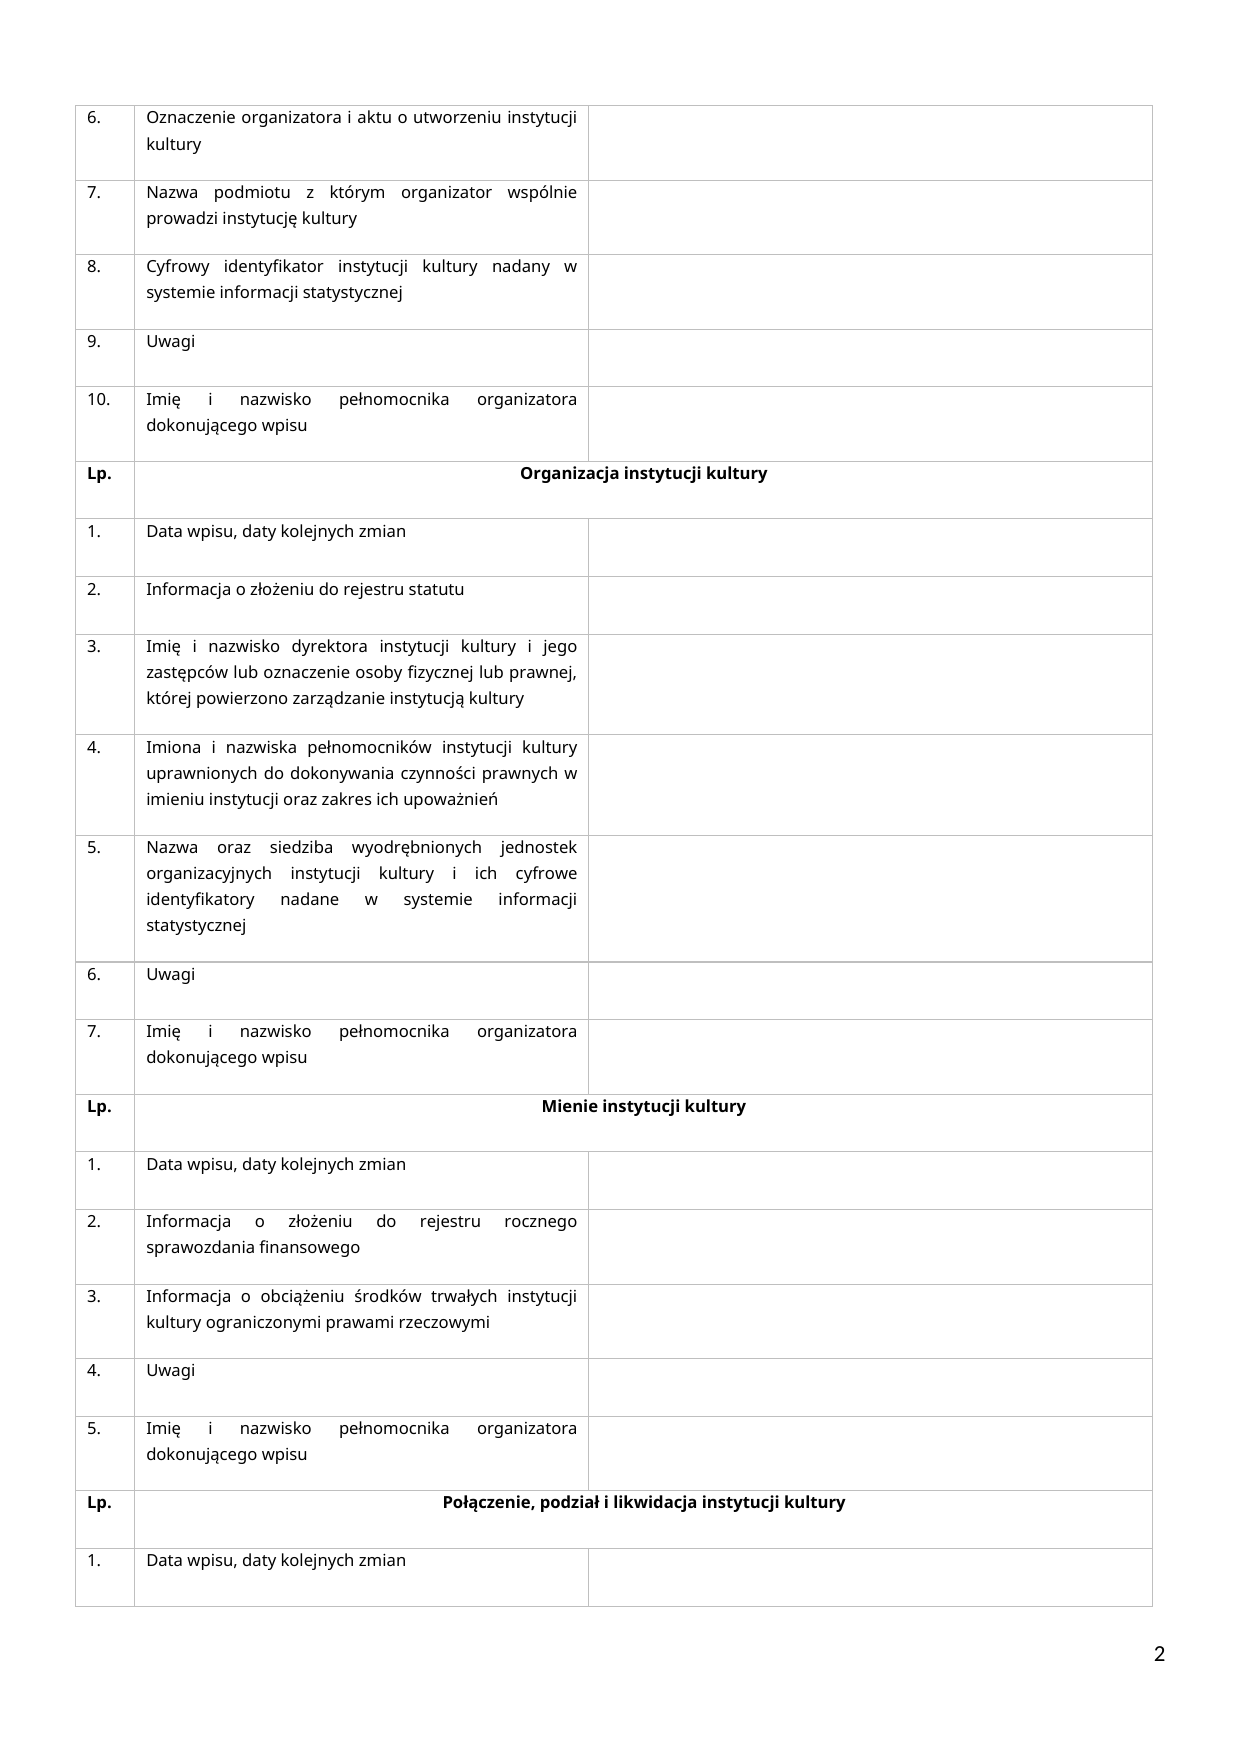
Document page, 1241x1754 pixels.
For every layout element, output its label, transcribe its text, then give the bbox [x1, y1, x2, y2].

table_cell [135, 1417, 588, 1490]
table_cell 1. [76, 1549, 134, 1606]
table_cell 5. [76, 1417, 134, 1490]
table_cell 3. [76, 1285, 134, 1358]
table_cell [589, 519, 1152, 576]
table_cell [589, 836, 1152, 961]
table_cell 1. [76, 1152, 134, 1209]
table_cell 2. [76, 1210, 134, 1283]
table_cell Połączenie, podział i likwidacja instytucji kultury [135, 1491, 1152, 1548]
table_cell [589, 255, 1152, 328]
table_cell [589, 330, 1152, 386]
table_cell [589, 1285, 1152, 1358]
table_cell 7. [76, 181, 134, 254]
table_cell [589, 1210, 1152, 1283]
table_cell 6. [76, 963, 134, 1019]
table_cell [589, 635, 1152, 734]
table_cell Informacja o obciążeniu środków trwałych instytucji kultury ograniczonymi prawami rzeczowymi [135, 1285, 588, 1358]
table_cell Informacja o złożeniu do rejestru rocznego sprawozdania finansowego [135, 1210, 588, 1283]
table_cell [589, 735, 1152, 835]
table_cell Lp. [76, 462, 134, 518]
table_cell Imię i nazwisko pełnomocnika organizatora dokonującego wpisu [135, 1020, 588, 1093]
table_cell Uwagi [135, 1359, 588, 1416]
table_cell [589, 181, 1152, 254]
table_cell 4. [76, 735, 134, 835]
table_cell Cyfrowy identyfikator instytucji kultury nadany w systemie informacji statystycznej [135, 255, 588, 328]
table_cell 6. [76, 106, 134, 179]
table_cell Nazwa podmiotu z którym organizator wspólnie prowadzi instytucję kultury [135, 181, 588, 254]
table_cell 2. [76, 577, 134, 634]
table_cell 9. [76, 330, 134, 386]
table_cell 3. [76, 635, 134, 734]
table_cell [589, 1152, 1152, 1209]
table_cell Informacja o złożeniu do rejestru statutu [135, 577, 588, 634]
table_cell Lp. [76, 1095, 134, 1151]
table_cell [589, 1020, 1152, 1093]
table_cell Mienie instytucji kultury [135, 1095, 1152, 1151]
table_cell Uwagi [135, 330, 588, 386]
table_cell 10. [76, 387, 134, 461]
table_cell Imię i nazwisko pełnomocnika organizatora dokonującego wpisu [135, 387, 588, 461]
table_cell [589, 387, 1152, 461]
table_cell 5. [76, 836, 134, 961]
table_cell [589, 963, 1152, 1019]
table_cell [589, 106, 1152, 179]
table_cell [589, 1549, 1152, 1606]
table_cell Imię i nazwisko dyrektora instytucji kultury i jego zastępców lub oznaczenie osoby fizycznej lub prawnej, której powierzono zarządzanie instytucją kultury [135, 635, 588, 734]
table_cell Data wpisu, daty kolejnych zmian [135, 1549, 588, 1606]
table_cell 8. [76, 255, 134, 328]
table_cell 1. [76, 519, 134, 576]
table_cell Data wpisu, daty kolejnych zmian [135, 1152, 588, 1209]
table_cell [589, 1417, 1152, 1490]
table_cell Oznaczenie organizatora i aktu o utworzeniu instytucji kultury [135, 106, 588, 179]
table_cell 4. [76, 1359, 134, 1416]
table_cell Imiona i nazwiska pełnomocników instytucji kultury uprawnionych do dokonywania czynności prawnych w imieniu instytucji oraz zakres ich upoważnień [135, 735, 588, 835]
table_cell [589, 1359, 1152, 1416]
table_cell [589, 577, 1152, 634]
table_cell Lp. [76, 1491, 134, 1548]
table_cell 7. [76, 1020, 134, 1093]
table_cell Uwagi [135, 963, 588, 1019]
table_cell Nazwa oraz siedziba wyodrębnionych jednostek organizacyjnych instytucji kultury i ich cyfrowe identyfikatory nadane w systemie informacji statystycznej [135, 836, 588, 961]
table_cell Data wpisu, daty kolejnych zmian [135, 519, 588, 576]
table_cell Organizacja instytucji kultury [135, 462, 1152, 518]
